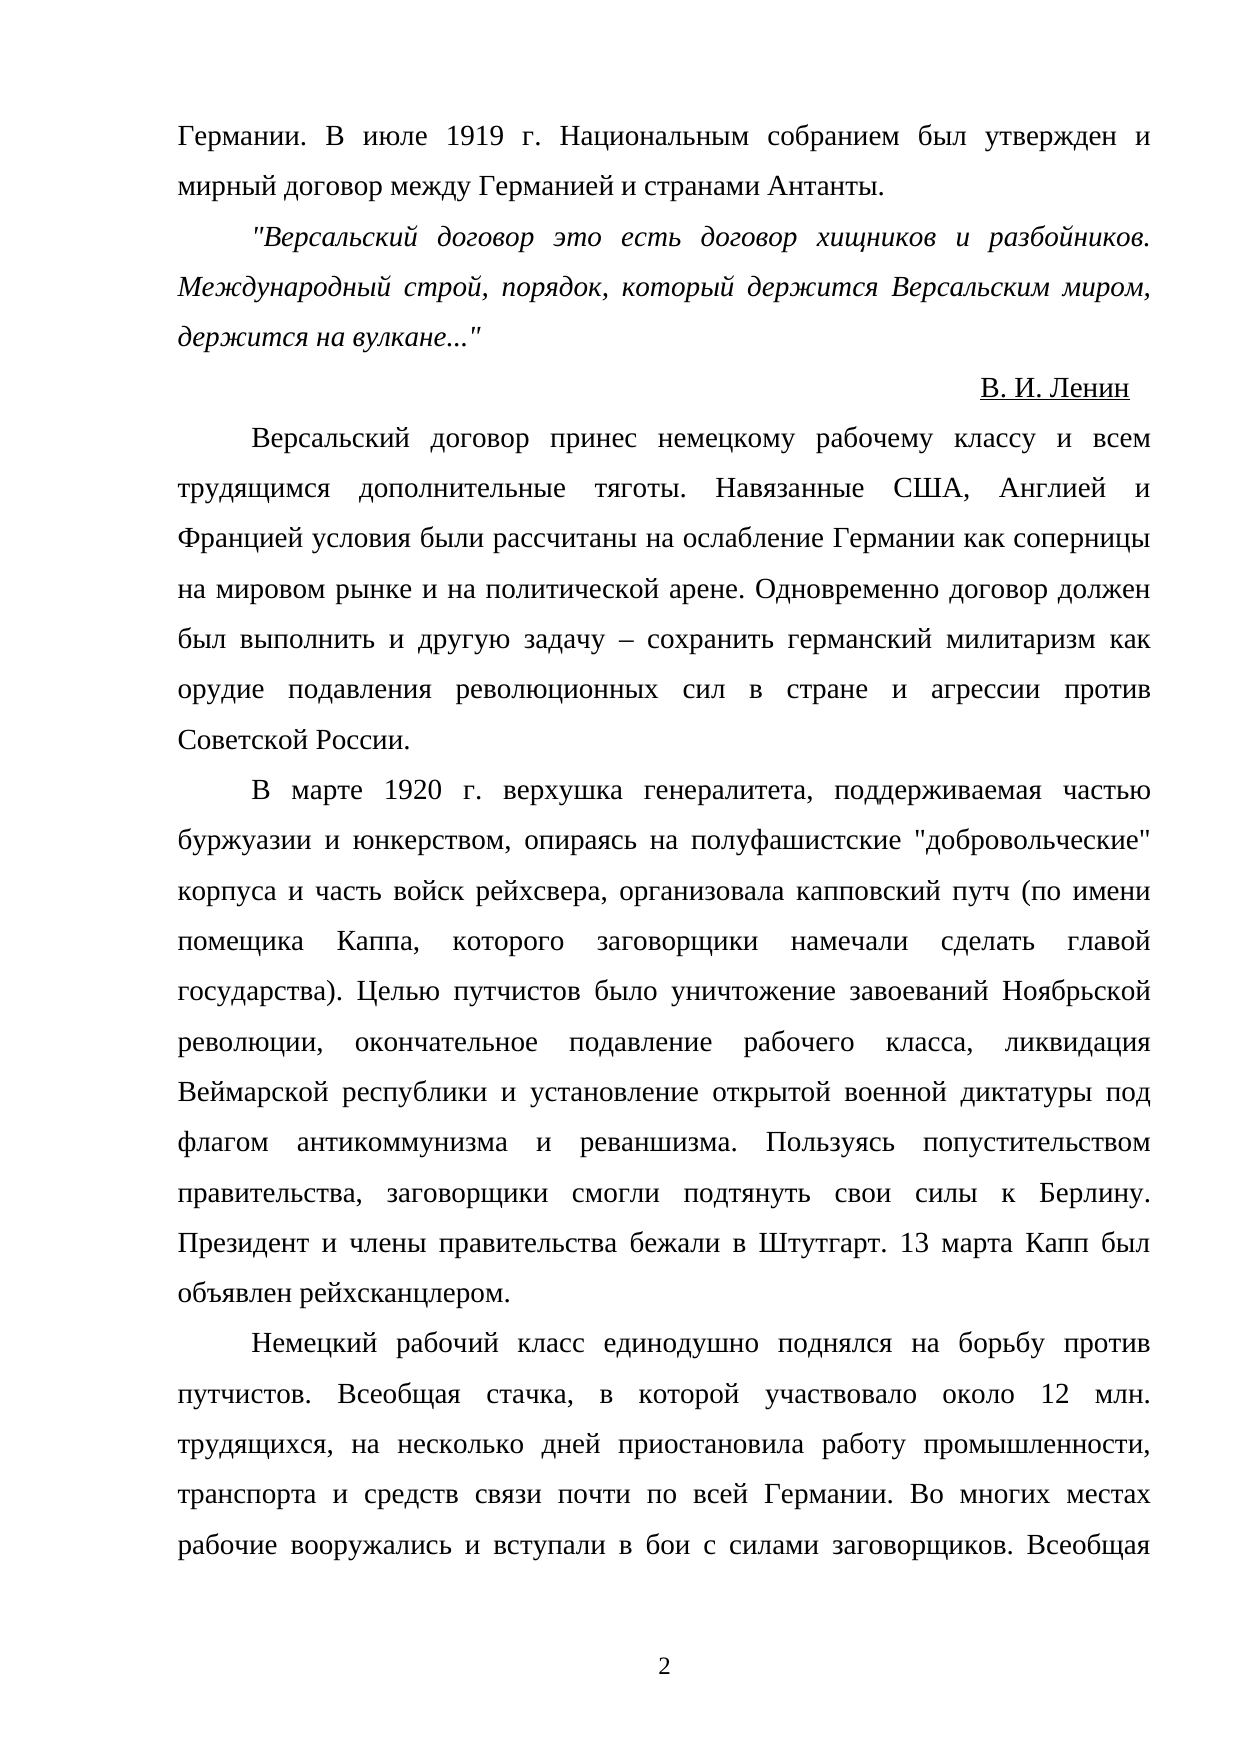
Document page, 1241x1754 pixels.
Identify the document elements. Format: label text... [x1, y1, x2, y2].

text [177, 1326, 1152, 1560]
text "Версальский договор это есть договор хищников и разбойников. Международный строй, порядок, который держится Версальским миром, держится на вулкане..." [177, 219, 1152, 353]
text В марте . верхушка генералитета, поддерживаемая частью буржуазии и юнкерством, опираясь на полуфашистские "добровольческие" корпуса и часть войск рейхсвера, организовала капповский путч (по имени помещика Каппа, которого заговорщики намечали сделать главой государства). Целью путчистов было уничтожение завоеваний Ноябрьской революции, окончательное подавление рабочего класса, ликвидация Веймарской республики и установление открытой военной диктатуры под флагом антикоммунизма и реваншизма. Пользуясь попустительством правительства, заговорщики смогли подтянуть свои силы к Берлину. Президент и члены правительства бежали в Штутгарт. 13 марта Капп был объявлен рейхсканцлером. [177, 772, 1152, 1309]
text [177, 118, 1152, 202]
text В. И. Ленин [177, 370, 1152, 403]
text Версальский договор принес немецкому рабочему классу и всем трудящимся дополнительные тяготы. Навязанные США, Англией и Францией условия были рассчитаны на ослабление Германии как соперницы на мировом рынке и на политической арене. Одновременно договор должен был выполнить и другую задачу – сохранить германский милитаризм как орудие подавления революционных сил в стране и агрессии против Советской России. [177, 420, 1152, 755]
